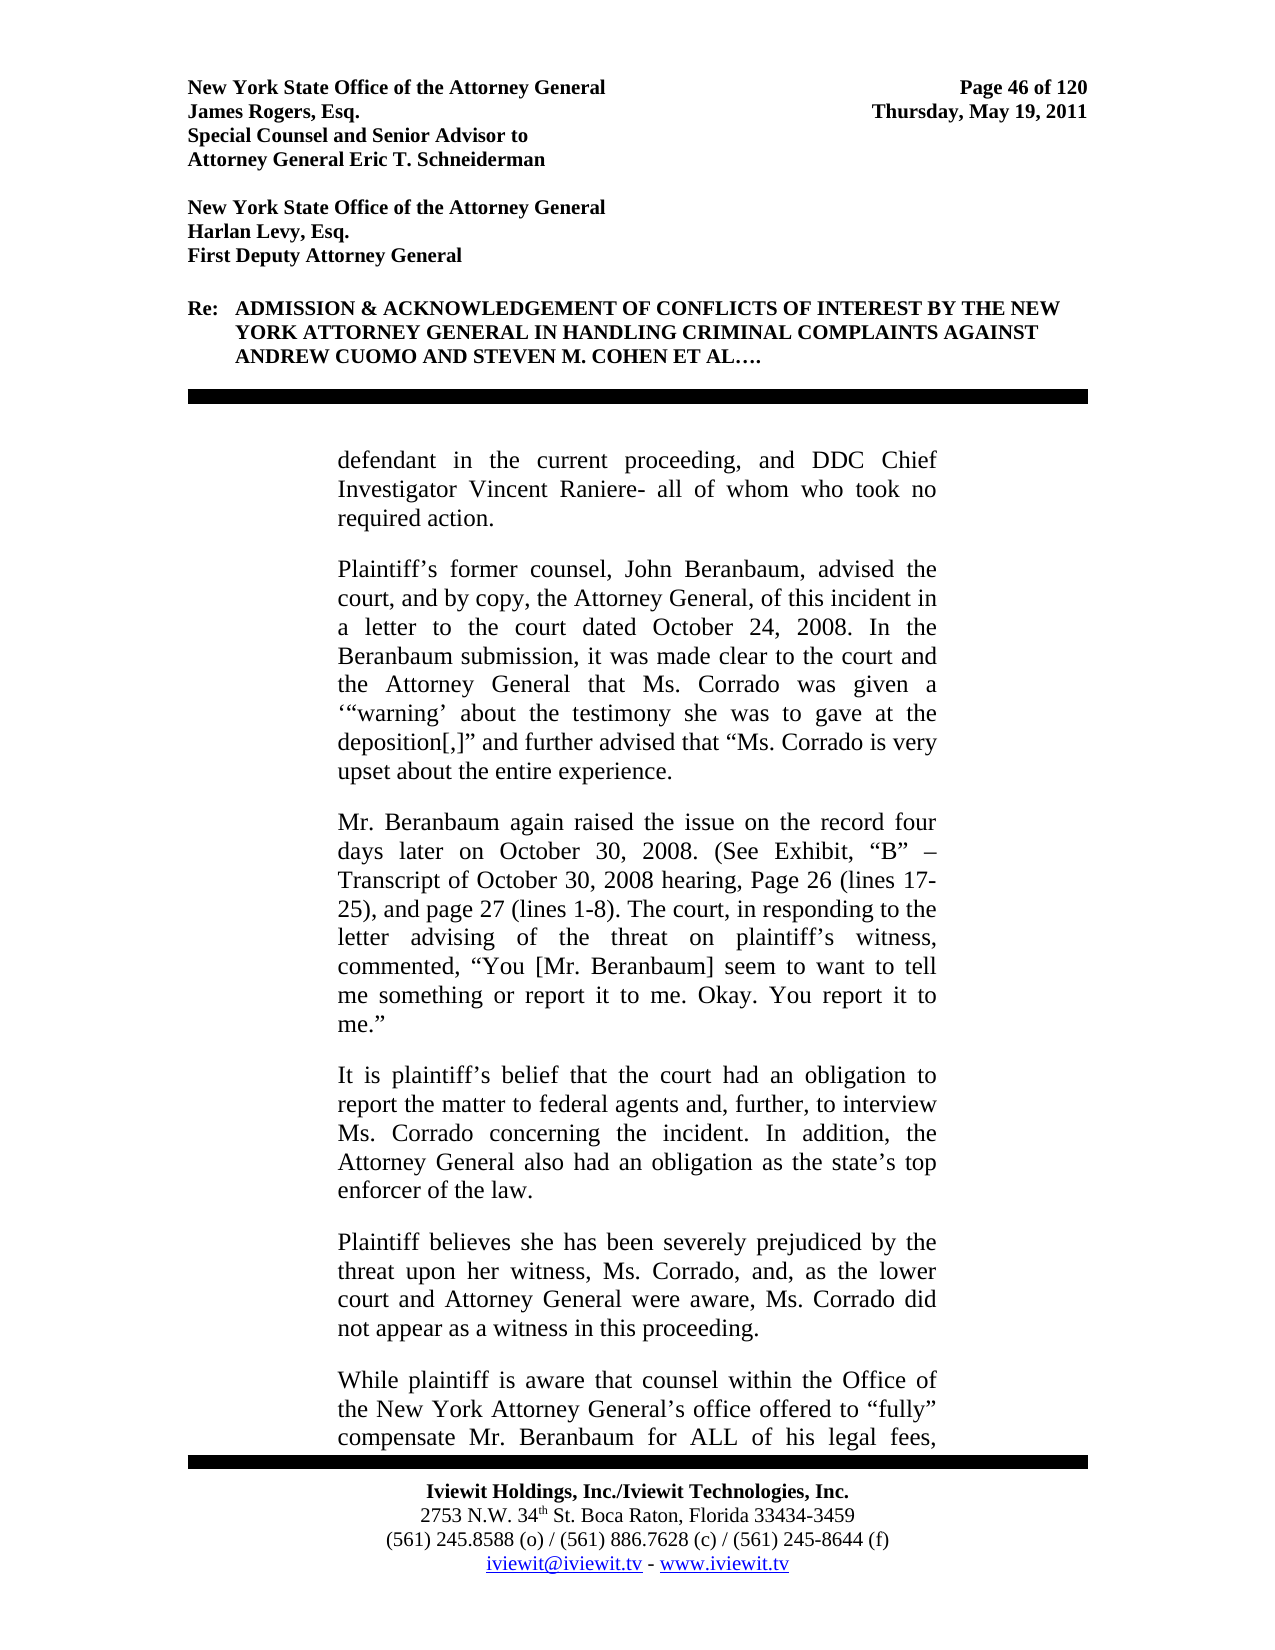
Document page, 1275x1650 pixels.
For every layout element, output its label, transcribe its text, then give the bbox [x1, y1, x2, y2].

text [337, 1365, 937, 1451]
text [337, 445, 937, 532]
text It is plaintiff’s belief that the court had an obligation to report the matter to federal agents and, further, to interview Ms. Corrado concerning the incident. In addition, the Attorney General also had an obligation as the state’s top enforcer of the law. [337, 1060, 937, 1204]
text Plaintiff’s former counsel, John Beranbaum, advised the court, and by copy, the Attorney General, of this incident in a letter to the court dated October 24, 2008. In the Beranbaum submission, it was made clear to the court and the Attorney General that Ms. Corrado was given a ‘“warning’ about the testimony she was to gave at the deposition[,]” and further advised that “Ms. Corrado is very upset about the entire experience. [337, 554, 937, 784]
text Mr. Beranbaum again raised the issue on the record four days later on October 30, 2008. (See Exhibit, “B” – Transcript of October 30, 2008 hearing, Page 26 (lines 17-25), and page 27 (lines 1-8). The court, in responding to the letter advising of the threat on plaintiff’s witness, commented, “You [Mr. Beranbaum] seem to want to tell me something or report it to me. Okay. You report it to me.” [337, 807, 937, 1037]
text Plaintiff believes she has been severely prejudiced by the threat upon her witness, Ms. Corrado, and, as the lower court and Attorney General were aware, Ms. Corrado did not appear as a witness in this proceeding. [337, 1227, 937, 1342]
